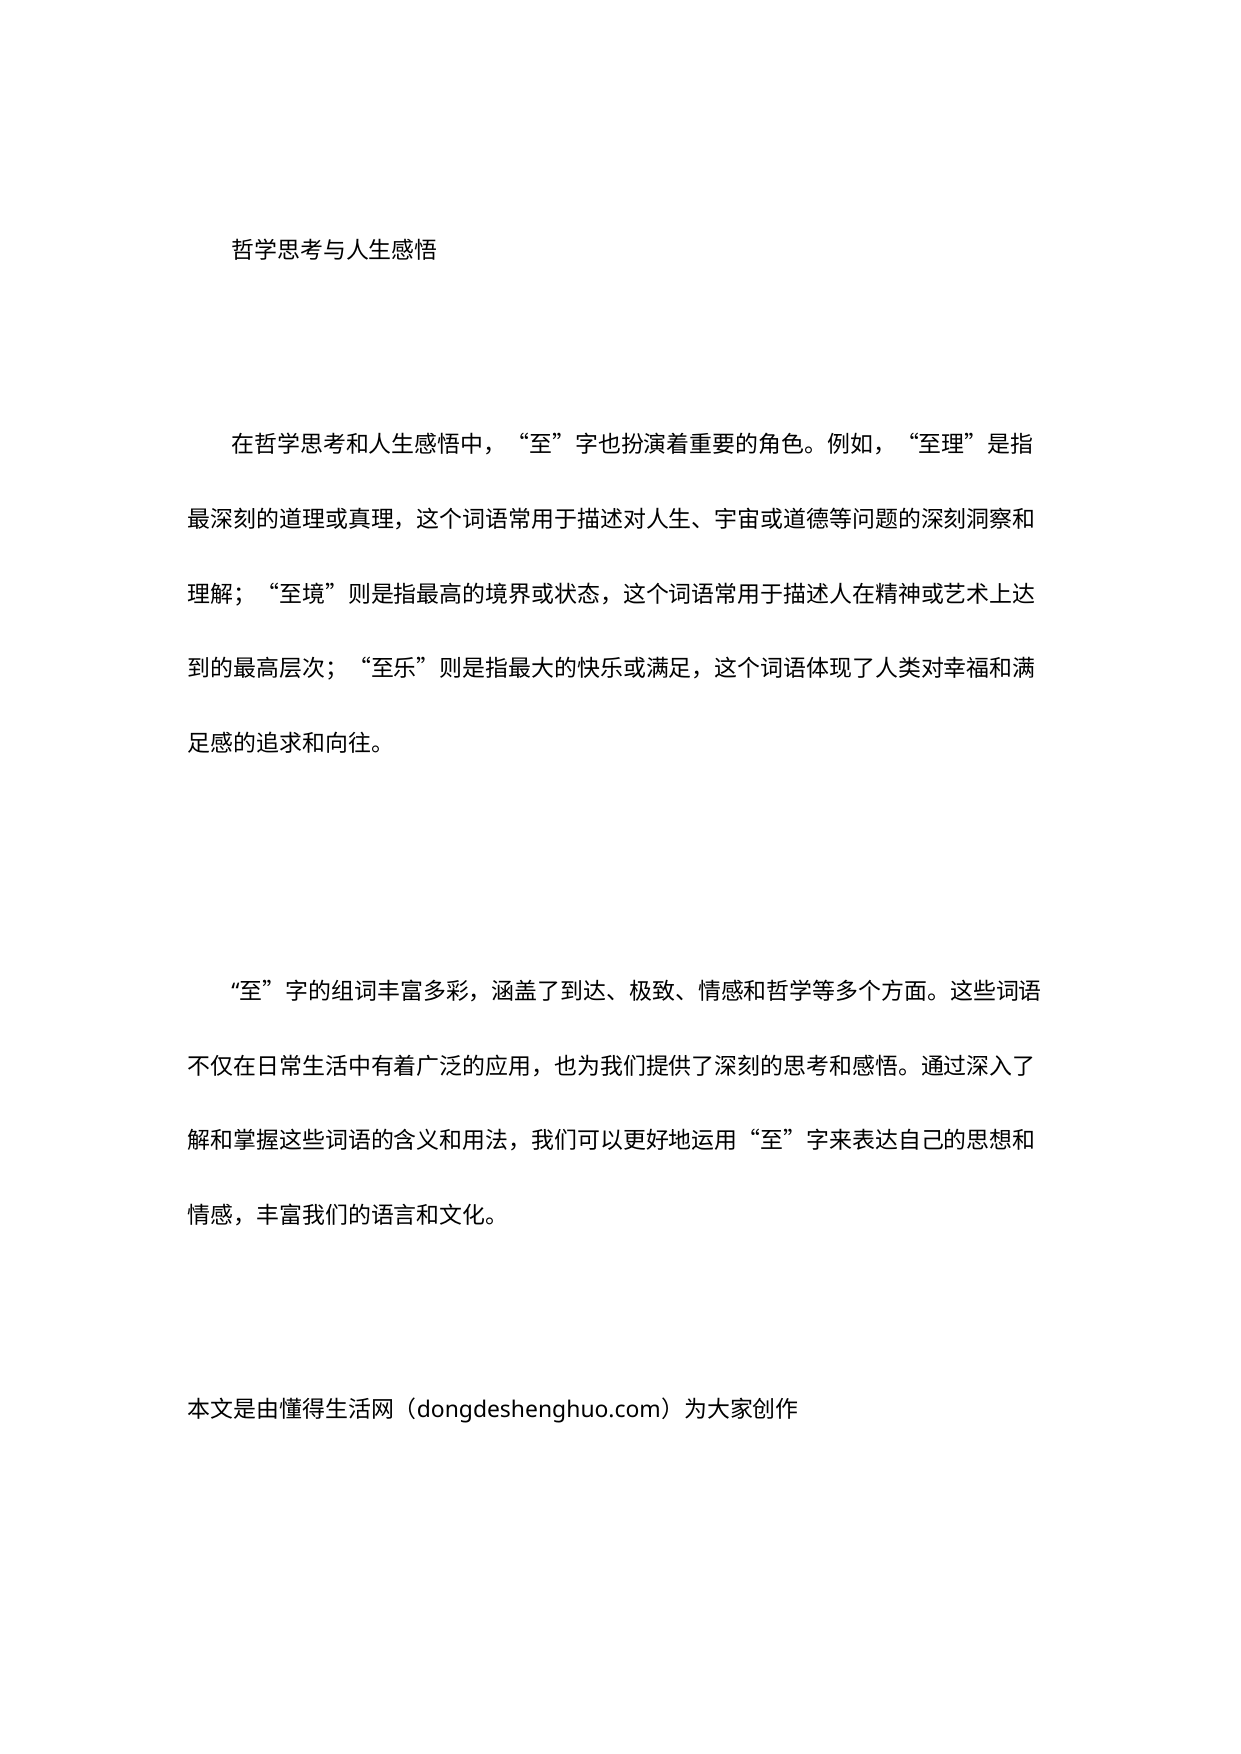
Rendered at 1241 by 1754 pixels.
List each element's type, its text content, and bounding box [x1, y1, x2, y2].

text 本文是由懂得生活网（dongdeshenghuo.com）为大家创作 [187, 1375, 1053, 1440]
text “至”字的组词丰富多彩，涵盖了到达、极致、情感和哲学等多个方面。这些词语不仅在日常生活中有着广泛的应用，也为我们提供了深刻的思考和感悟。通过深入了解和掌握这些词语的含义和用法，我们可以更好地运用“至”字来表达自己的思想和情感，丰富我们的语言和文化。 [187, 957, 1053, 1246]
text 在哲学思考和人生感悟中，“至”字也扮演着重要的角色。例如，“至理”是指最深刻的道理或真理，这个词语常用于描述对人生、宇宙或道德等问题的深刻洞察和理解；“至境”则是指最高的境界或状态，这个词语常用于描述人在精神或艺术上达到的最高层次；“至乐”则是指最大的快乐或满足，这个词语体现了人类对幸福和满足感的追求和向往。 [187, 410, 1053, 774]
text 哲学思考与人生感悟 [187, 216, 1053, 281]
